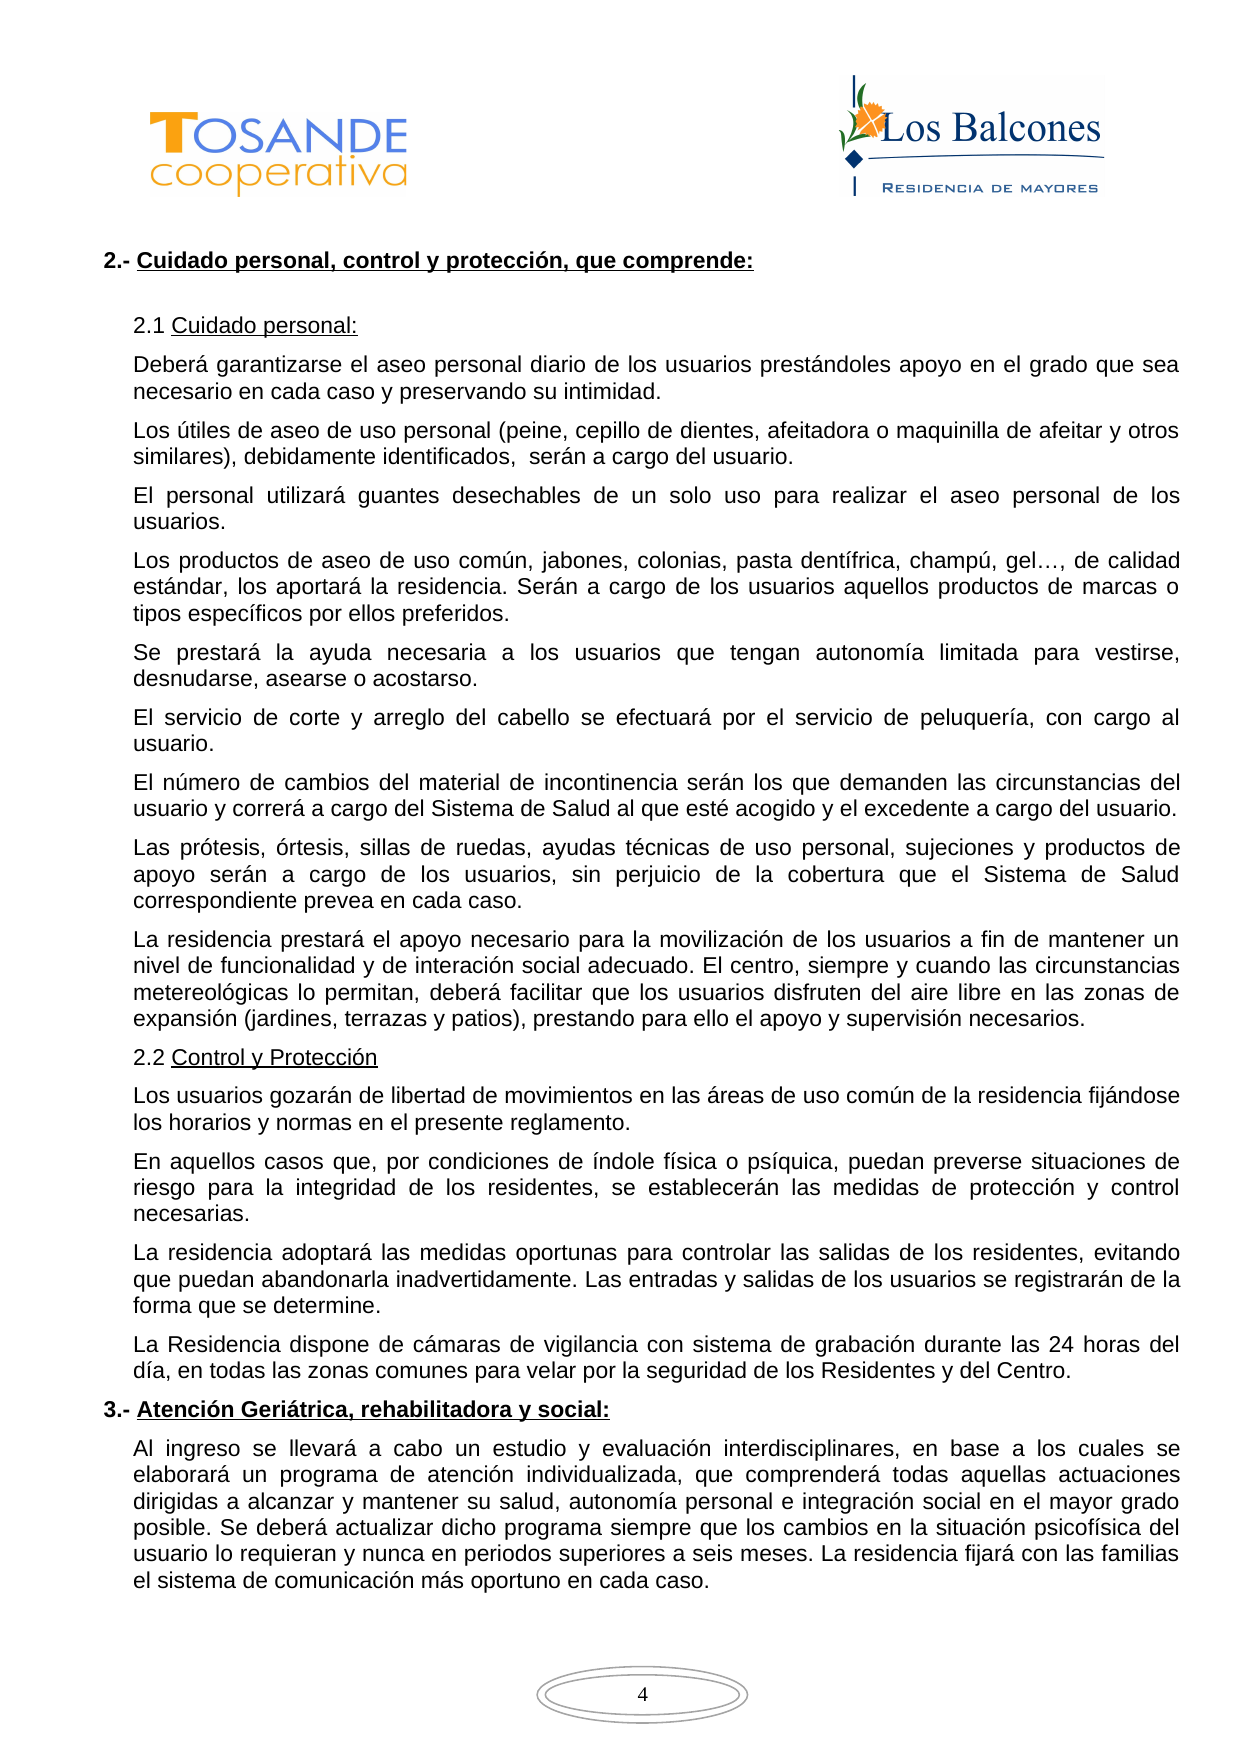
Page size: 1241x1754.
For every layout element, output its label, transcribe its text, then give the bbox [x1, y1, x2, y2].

text Deberá garantizarse el aseo personal diario de los usuarios prestándoles apoyo en el grado que sea necesario en cada caso y preservando su intimidad. [133, 351, 1181, 404]
text Se prestará la ayuda necesaria a los usuarios que tengan autonomía limitada para vestirse, desnudarse, asearse o acostarso. [133, 638, 1181, 691]
text En aquellos casos que, por condiciones de índole física o psíquica, puedan preverse situaciones de riesgo para la integridad de los residentes, se establecerán las medidas de protección y control necesarias. [133, 1148, 1181, 1227]
text 2.- Cuidado personal, control y protección, que comprende: [103, 247, 1181, 274]
text La residencia prestará el apoyo necesario para la movilización de los usuarios a fin de mantener un nivel de funcionalidad y de interación social adecuado. El centro, siempre y cuando las circunstancias metereológicas lo permitan, deberá facilitar que los usuarios disfruten del aire libre en las zonas de expansión (jardines, terrazas y patios), prestando para ello el apoyo y supervisión necesarios. [133, 926, 1181, 1031]
text Los productos de aseo de uso común, jabones, colonias, pasta dentífrica, champú, gel…, de calidad estándar, los aportará la residencia. Serán a cargo de los usuarios aquellos productos de marcas o tipos específicos por ellos preferidos. [133, 547, 1181, 626]
picture [150, 112, 407, 197]
text El personal utilizará guantes desechables de un solo uso para realizar el aseo personal de los usuarios. [133, 482, 1181, 534]
text El número de cambios del material de incontinencia serán los que demanden las circunstancias del usuario y correrá a cargo del Sistema de Salud al que esté acogido y el excedente a cargo del usuario. [133, 769, 1181, 822]
text 2.2 Control y Protección [103, 1044, 1181, 1070]
picture [838, 75, 1105, 197]
text El servicio de corte y arreglo del cabello se efectuará por el servicio de peluquería, con cargo al usuario. [133, 704, 1181, 756]
text Al ingreso se llevará a cabo un estudio y evaluación interdisciplinares, en base a los cuales se elaborará un programa de atención individualizada, que comprenderá todas aquellas actuaciones dirigidas a alcanzar y mantener su salud, autonomía personal e integración social en el mayor grado posible. Se deberá actualizar dicho programa siempre que los cambios en la situación psicofísica del usuario lo requieran y nunca en periodos superiores a seis meses. La residencia fijará con las familias el sistema de comunicación más oportuno en cada caso. [133, 1435, 1181, 1593]
text 3.- Atención Geriátrica, rehabilitadora y social: [103, 1396, 1181, 1422]
text Las prótesis, órtesis, sillas de ruedas, ayudas técnicas de uso personal, sujeciones y productos de apoyo serán a cargo de los usuarios, sin perjuicio de la cobertura que el Sistema de Salud correspondiente prevea en cada caso. [133, 834, 1181, 913]
text La Residencia dispone de cámaras de vigilancia con sistema de grabación durante las 24 horas del día, en todas las zonas comunes para velar por la seguridad de los Residentes y del Centro. [133, 1331, 1181, 1383]
text 2.1 Cuidado personal: [103, 312, 1181, 339]
text Los usuarios gozarán de libertad de movimientos en las áreas de uso común de la residencia fijándose los horarios y normas en el presente reglamento. [133, 1082, 1181, 1135]
text La residencia adoptará las medidas oportunas para controlar las salidas de los residentes, evitando que puedan abandonarla inadvertidamente. Las entradas y salidas de los usuarios se registrarán de la forma que se determine. [133, 1239, 1181, 1318]
text Los útiles de aseo de uso personal (peine, cepillo de dientes, afeitadora o maquinilla de afeitar y otros similares), debidamente identificados, serán a cargo del usuario. [133, 417, 1181, 469]
